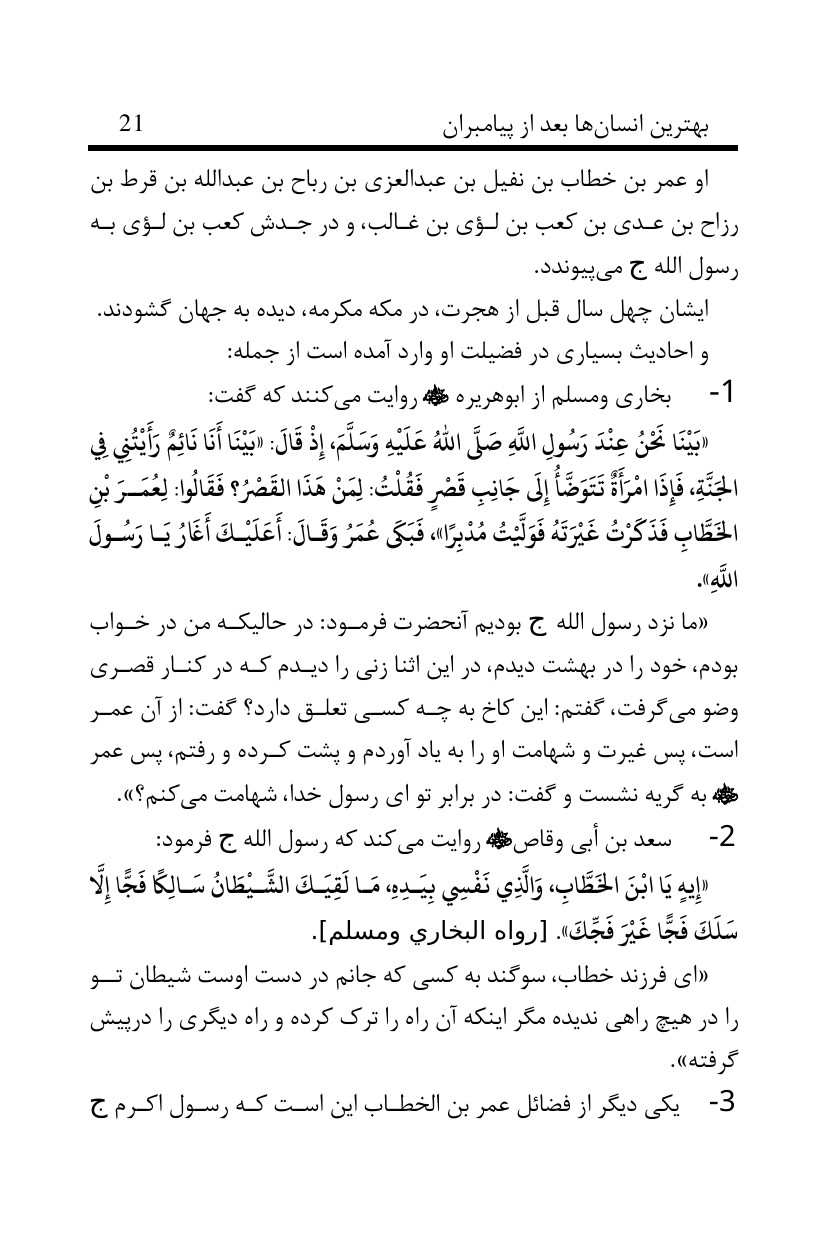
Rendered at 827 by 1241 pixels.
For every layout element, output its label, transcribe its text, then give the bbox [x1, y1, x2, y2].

text و احادیث بسیاری‌‌ در فضیلت او وارد آمده است از جمله: [89, 334, 738, 376]
text «بَيْنَا نَحْنُ عِنْدَ رَسُولِ اللَّهِ صَلَّى اللهُ عَلَيْهِ وَسَلَّمَ، إِذْ قَالَ: «بَيْنَا أَنَا نَائِمٌ رَأَيْتُنِي فِي الجَنَّةِ، فَإِذَا امْرَأَةٌ تَتَوَضَّأُ إِلَى جَانِبِ قَصْرٍ فَقُلْتُ: لِمَنْ هَذَا القَصْرُ؟ فَقَالُوا: لِعُمَرَ بْنِ الخَطَّابِ فَذَكَرْتُ غَيْرَتَهُ فَوَلَّيْتُ مُدْبِرًا»، فَبَكَى عُمَرُ وَقَالَ: أَعَلَيْكَ أَغَارُ يَا رَسُولَ اللَّهِ». [89, 420, 738, 603]
text «ما نزد رسول الله ج بودیم آنحضرت فرمود: در حالیکه من در خواب بودم، خود را در بهشت دیدم، در این اثنا زنی‌‌ را دیدم که در کنار قصری وضو می‌‌گرفت، گفتم: این کاخ به چه کسی‌‌ تعلق دارد؟ گفت: از آن عمر است، پس غیرت و شهامت او را به یاد آوردم و پشت کرده و رفتم، پس عمر به گریه نشست و گفت: در برابر تو اى رسول خدا، شهامت مى‌کنم؟». [89, 603, 738, 819]
list سعد بن أبی‌‌ وقاص روایت می‌‌کند که رسول الله ج فرمود: [89, 819, 708, 863]
text «اى فرزند خطاب، سوگند به کسی‌‌ که جانم در دست اوست شیطان تو را در هیچ راهی‌‌ ندیده مگر اینکه آن راه را ترک کرده و راه دیگری‌‌ را درپیش گرفته». [89, 957, 738, 1085]
text ایشان چهل سال قبل از هجرت، در مکه مکرمه، دیده به جهان گشودند. [89, 291, 738, 334]
text او عمر بن خطاب بن نفیل بن عبدالعزى بن رباح بن عبدالله بن قرط بن رزاح بن عدی‌‌ بن کعب بن لؤی‌‌ بن غالب، و در جدش کعب بن لؤی‌‌ به رسول الله ج می‌‌پیوندد. [89, 161, 738, 291]
list بخاری ومسلم از ابوهریره روایت می‌‌کنند که گفت: [89, 376, 708, 420]
text «إِيهٍ يَا ابْنَ الخَطَّابِ، وَالَّذِي نَفْسِي بِيَدِهِ، مَا لَقِيَكَ الشَّيْطَانُ سَالِكًا فَجًّا إِلَّا سَلَكَ فَجًّا غَيْرَ فَجِّكَ». [رواه البخاري ومسلم]. [89, 863, 738, 957]
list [89, 1085, 708, 1129]
